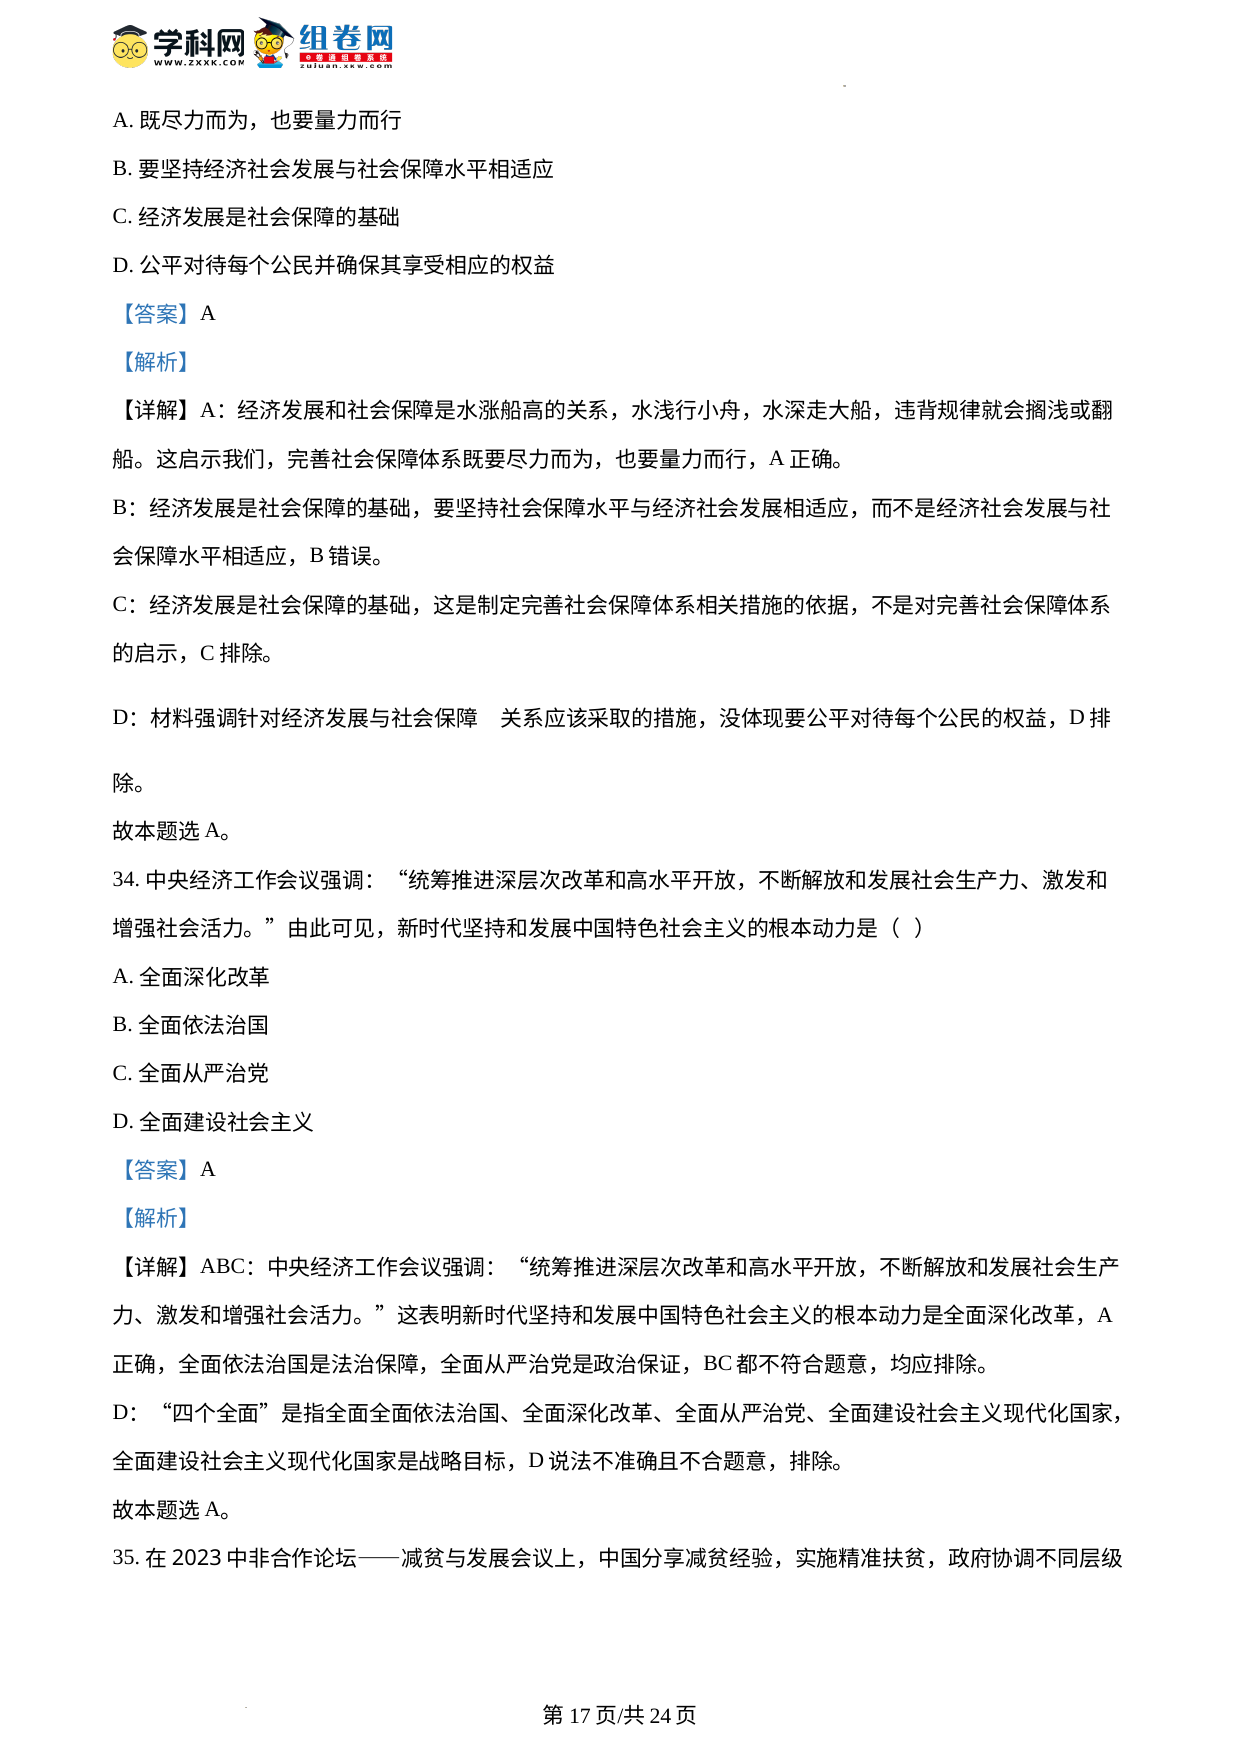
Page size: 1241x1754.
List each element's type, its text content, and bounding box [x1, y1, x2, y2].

text 【详解】A：经济发展和社会保障是水涨船高的关系，水浅行小舟，水深走大船，违背规律就会搁浅或翻船。这启示我们，完善社会保障体系既要尽力而为，也要量力而行，A正确。 [112, 393, 1128, 474]
text D：“四个全面”是指全面全面依法治国、全面深化改革、全面从严治党、全面建设社会主义现代化国家，全面建设社会主义现代化国家是战略目标，D说法不准确且不合题意，排除。 [112, 1395, 1128, 1476]
picture [253, 17, 393, 68]
text C. 全面从严治党 [112, 1056, 1128, 1088]
text D. 全面建设社会主义 [112, 1104, 1128, 1137]
text 故本题选A。 [112, 814, 1128, 846]
text 【答案】A [112, 296, 1128, 329]
text A. 全面深化改革 [112, 959, 1128, 992]
text B. 要坚持经济社会发展与社会保障水平相适应 [112, 151, 1128, 184]
text 【解析】 [112, 1201, 1128, 1233]
text A. 既尽力而为，也要量力而行 [112, 103, 1128, 136]
text D. 公平对待每个公民并确保其享受相应的权益 [112, 248, 1128, 281]
text 34. 中央经济工作会议强调：“统筹推进深层次改革和高水平开放，不断解放和发展社会生产力、激发和增强社会活力。”由此可见，新时代坚持和发展中国特色社会主义的根本动力是（ ） [112, 862, 1128, 943]
text 故本题选A。 [112, 1492, 1128, 1525]
text B：经济发展是社会保障的基础，要坚持社会保障水平与经济社会发展相适应，而不是经济社会发展与社会保障水平相适应，B错误。 [112, 490, 1128, 571]
text B. 全面依法治国 [112, 1008, 1128, 1040]
text C. 经济发展是社会保障的基础 [112, 200, 1128, 232]
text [112, 1541, 1128, 1573]
picture [112, 25, 244, 68]
text 【解析】 [112, 345, 1128, 377]
text 【答案】A [112, 1153, 1128, 1185]
text D：材料强调针对经济发展与社会保障关系应该采取的措施，没体现要公平对待每个公民的权益，D排除。 [112, 684, 1128, 798]
text C：经济发展是社会保障的基础，这是制定完善社会保障体系相关措施的依据，不是对完善社会保障体系的启示，C排除。 [112, 587, 1128, 668]
text 【详解】ABC：中央经济工作会议强调：“统筹推进深层次改革和高水平开放，不断解放和发展社会生产力、激发和增强社会活力。”这表明新时代坚持和发展中国特色社会主义的根本动力是全面深化改革，A正确，全面依法治国是法治保障，全面从严治党是政治保证，BC都不符合题意，均应排除。 [112, 1249, 1128, 1379]
